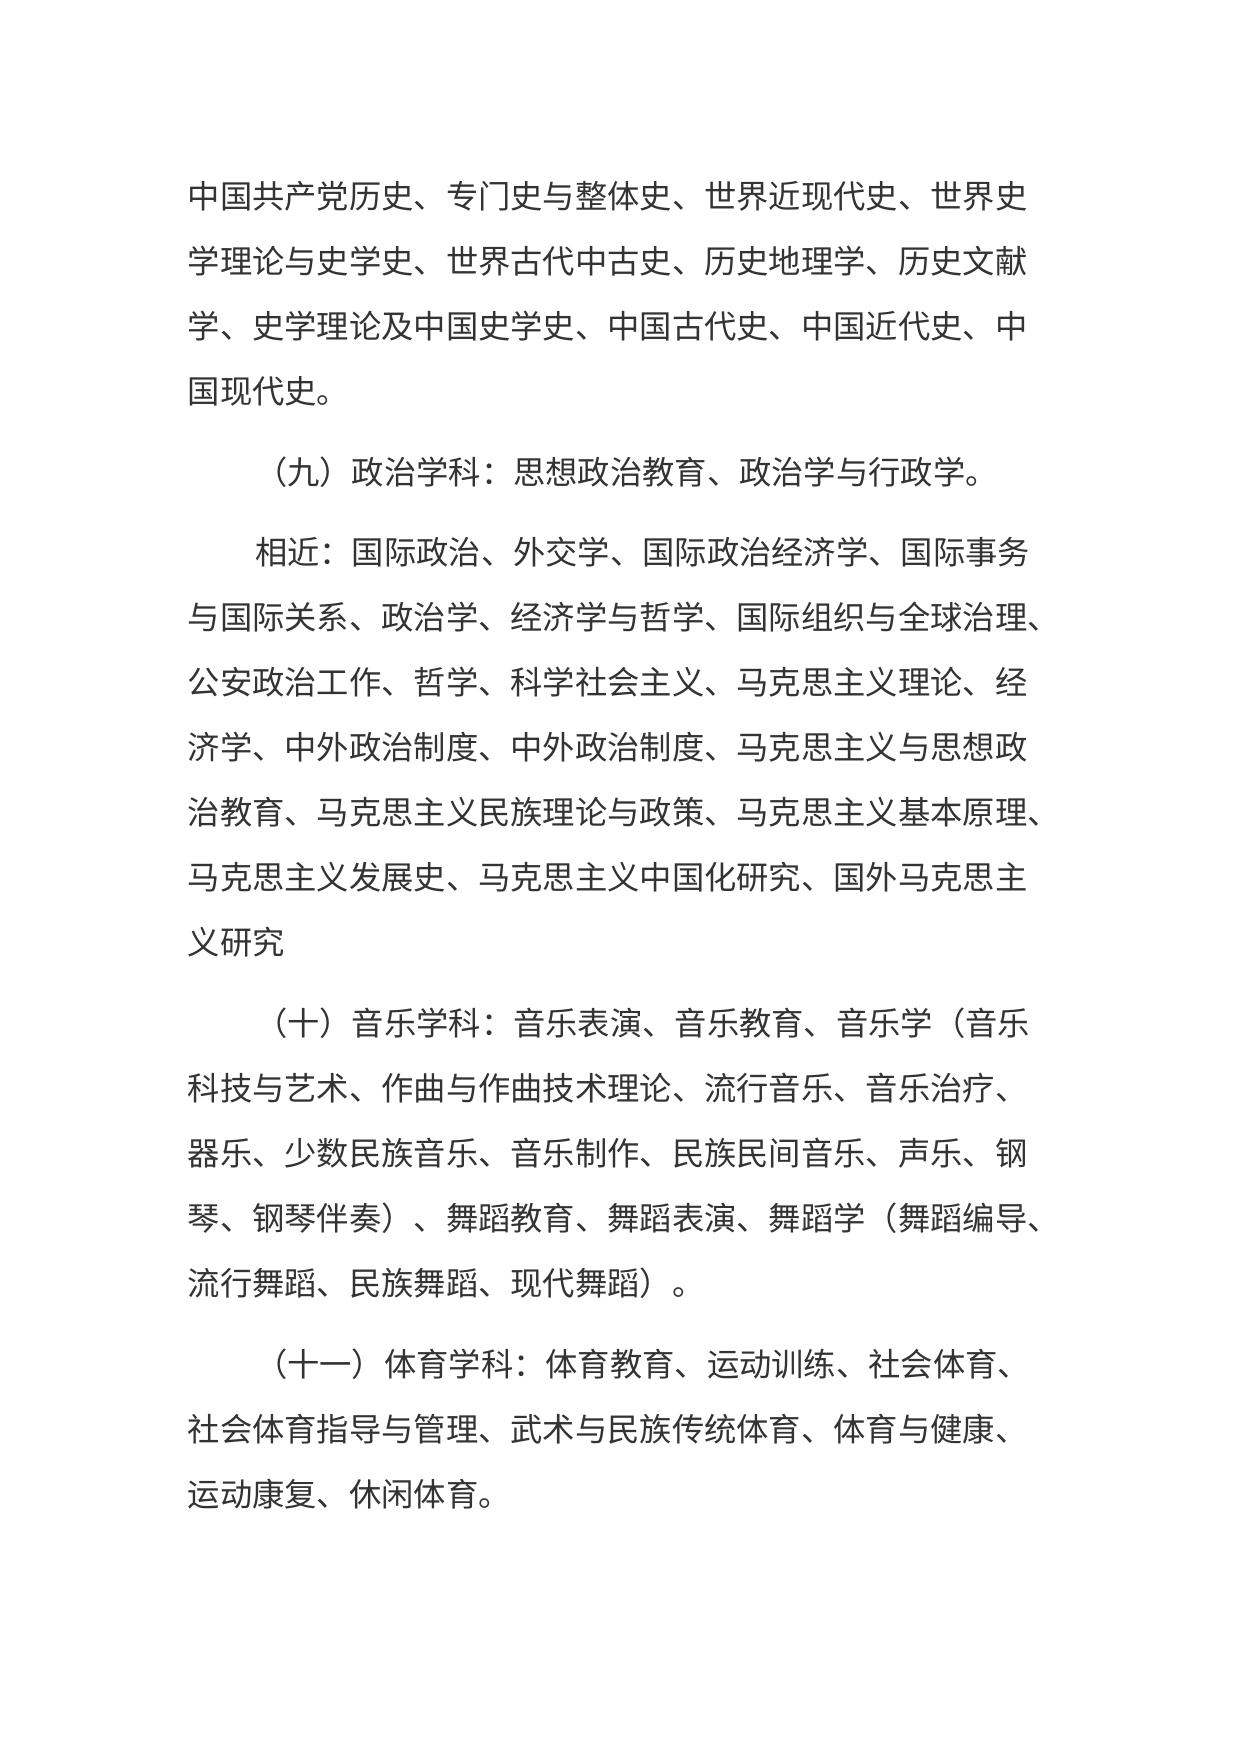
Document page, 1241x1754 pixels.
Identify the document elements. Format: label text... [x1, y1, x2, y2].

text （十一）体育学科：体育教育、运动训练、社会体育、社会体育指导与管理、武术与民族传统体育、体育与健康、运动康复、休闲体育。 [187, 1329, 1053, 1524]
text （九）政治学科：思想政治教育、政治学与行政学。 [187, 438, 1053, 503]
text （十）音乐学科：音乐表演、音乐教育、音乐学（音乐科技与艺术、作曲与作曲技术理论、流行音乐、音乐治疗、器乐、少数民族音乐、音乐制作、民族民间音乐、声乐、钢琴、钢琴伴奏）、舞蹈教育、舞蹈表演、舞蹈学（舞蹈编导、流行舞蹈、民族舞蹈、现代舞蹈）。 [187, 989, 1053, 1314]
text 相近：国际政治、外交学、国际政治经济学、国际事务与国际关系、政治学、经济学与哲学、国际组织与全球治理、公安政治工作、哲学、科学社会主义、马克思主义理论、经济学、中外政治制度、中外政治制度、马克思主义与思想政治教育、马克思主义民族理论与政策、马克思主义基本原理、马克思主义发展史、马克思主义中国化研究、国外马克思主义研究 [187, 518, 1053, 973]
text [187, 162, 1053, 422]
